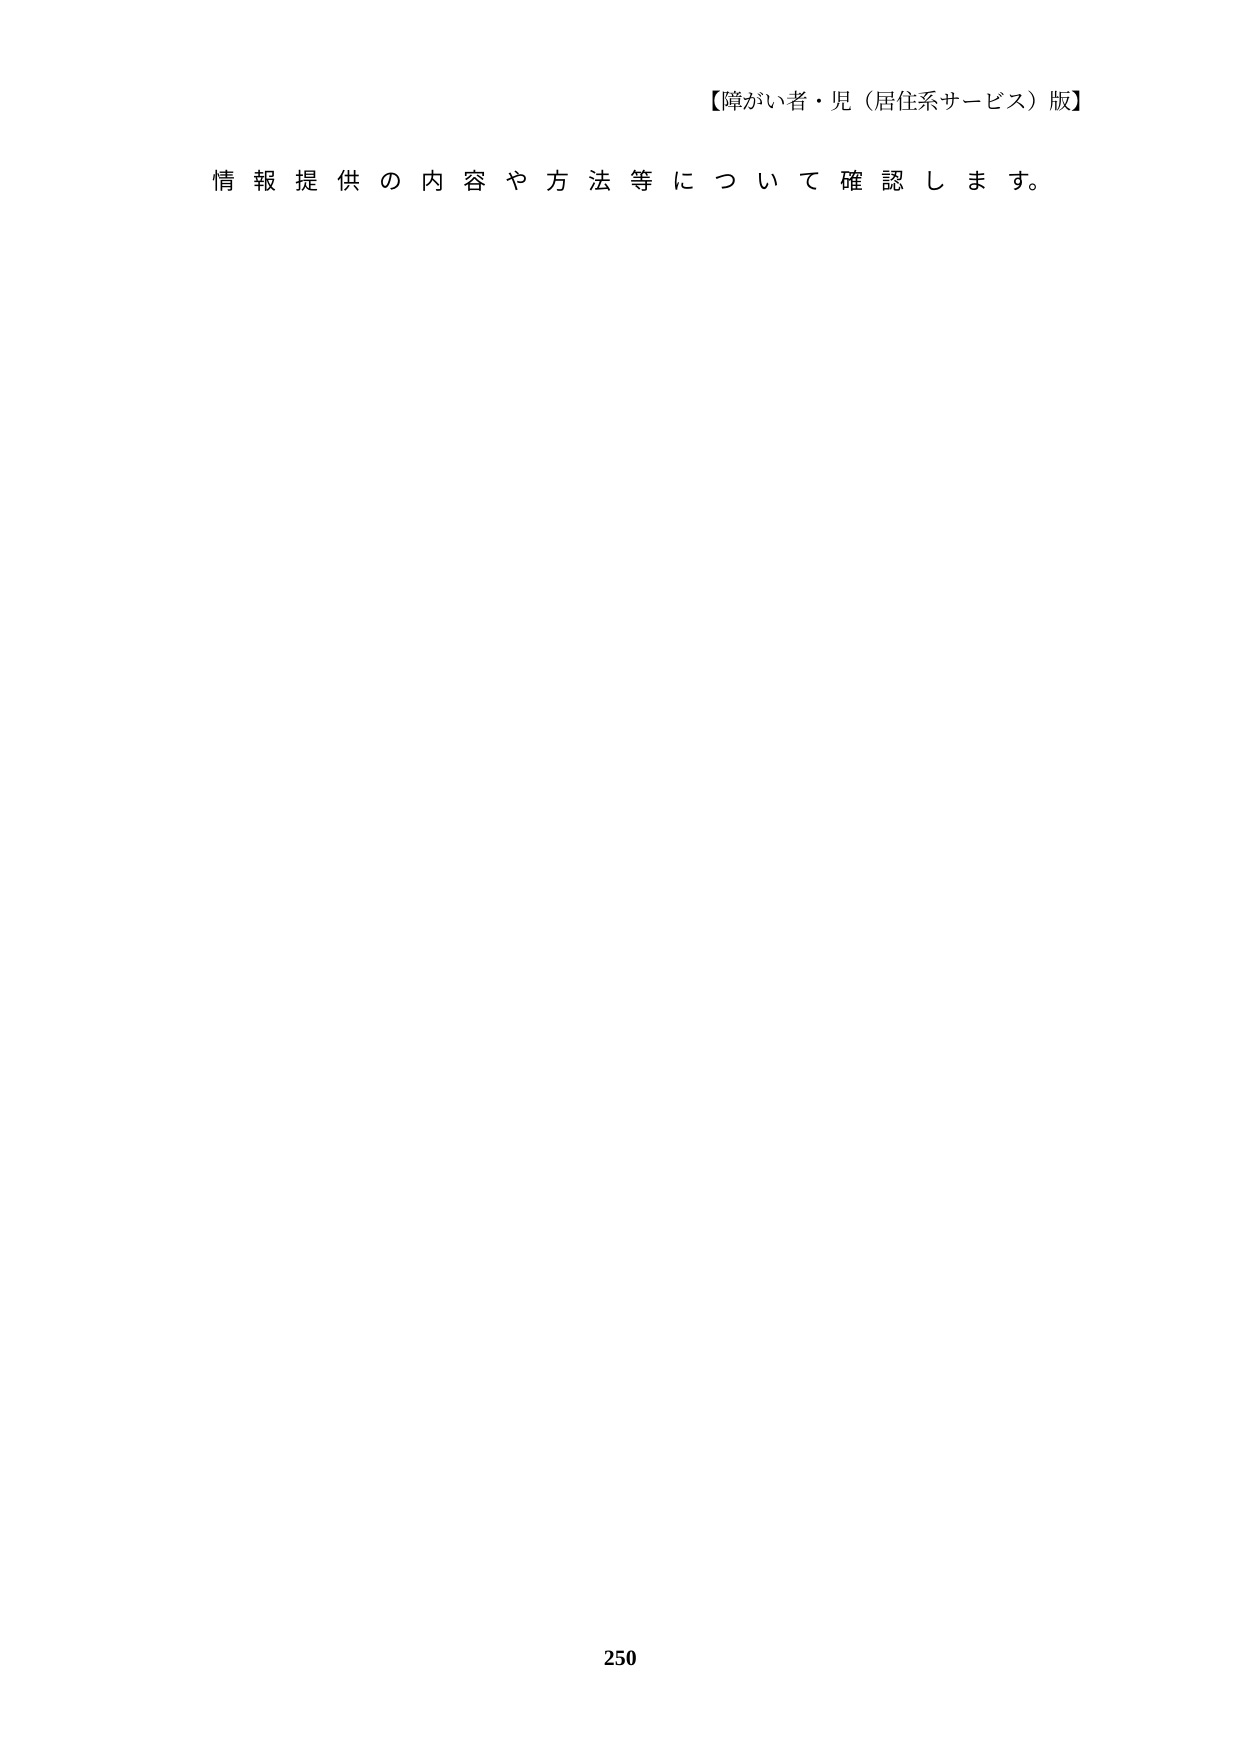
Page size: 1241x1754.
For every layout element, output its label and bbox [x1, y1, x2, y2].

text [170, 149, 1091, 210]
